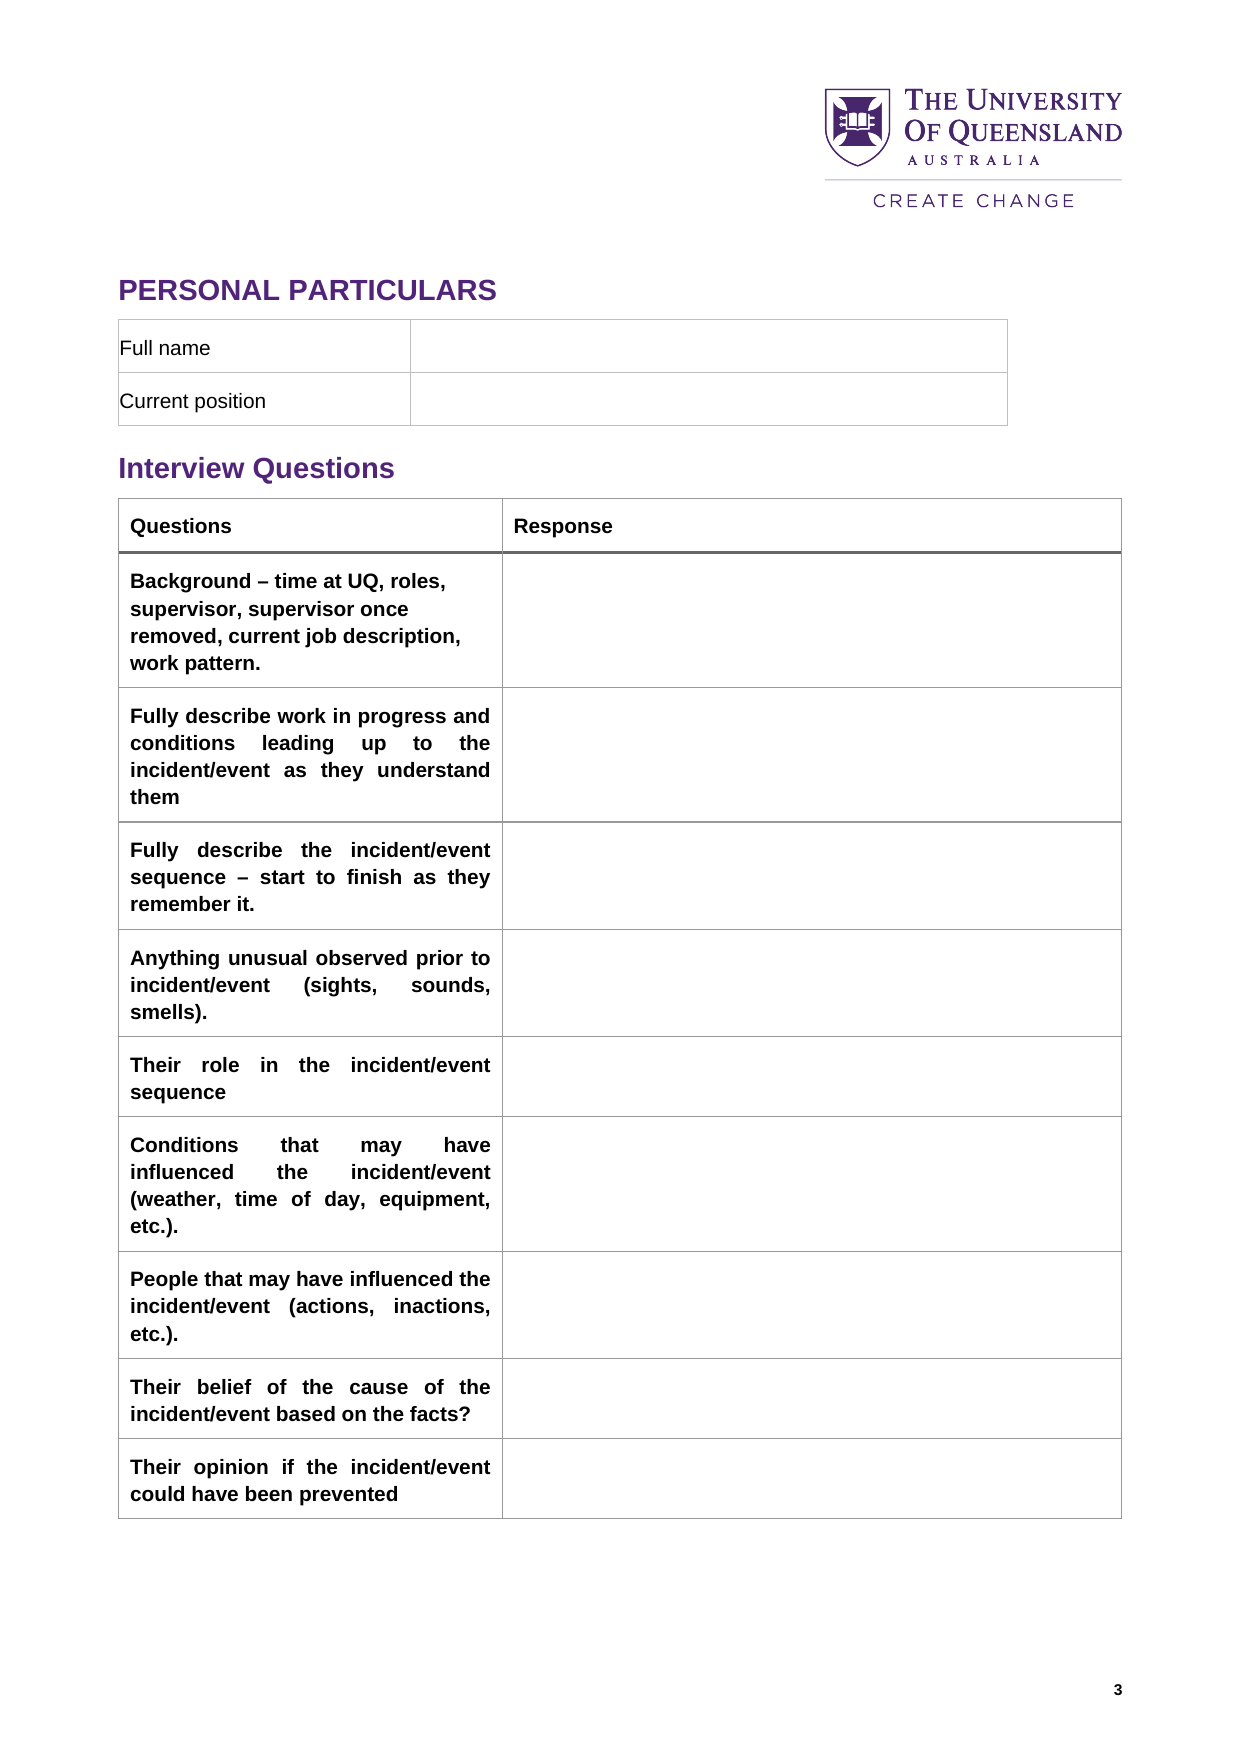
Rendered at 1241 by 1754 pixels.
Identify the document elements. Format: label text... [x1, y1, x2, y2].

table_cell People that may have influenced the incident/event (actions, inactions, etc.). [119, 1252, 502, 1358]
table_cell [503, 1359, 1121, 1438]
table_cell [503, 1037, 1121, 1116]
table_cell [503, 930, 1121, 1036]
subtitle PERSONAL PARTICULARS [118, 273, 1122, 307]
table_header [411, 320, 1007, 372]
subtitle Interview Questions [118, 451, 1122, 485]
table_cell Their role in the incident/event sequence [119, 1037, 502, 1116]
table_cell Current position [119, 373, 410, 425]
table_cell [411, 373, 1007, 425]
table_header Questions [119, 499, 502, 551]
table_cell Background – time at UQ, roles, supervisor, supervisor once removed, current job description, work pattern. [119, 554, 502, 687]
table_cell Their opinion if the incident/event could have been prevented [119, 1439, 502, 1518]
table_cell Anything unusual observed prior to incident/event (sights, sounds, smells). [119, 930, 502, 1036]
table_cell Their belief of the cause of the incident/event based on the facts? [119, 1359, 502, 1438]
table_header Full name [119, 320, 410, 372]
table_cell Conditions that may have influenced the incident/event (weather, time of day, equipment, etc.). [119, 1117, 502, 1251]
picture [822, 86, 1123, 211]
table_header Response [503, 499, 1121, 551]
table_cell [503, 554, 1121, 687]
table_cell [503, 1117, 1121, 1251]
table_cell [503, 1252, 1121, 1358]
table_cell Fully describe the incident/event sequence – start to finish as they remember it. [119, 823, 502, 929]
table_cell Fully describe work in progress and conditions leading up to the incident/event as they understand them [119, 688, 502, 821]
table_cell [503, 823, 1121, 929]
table_cell [503, 1439, 1121, 1518]
table_cell [503, 688, 1121, 821]
